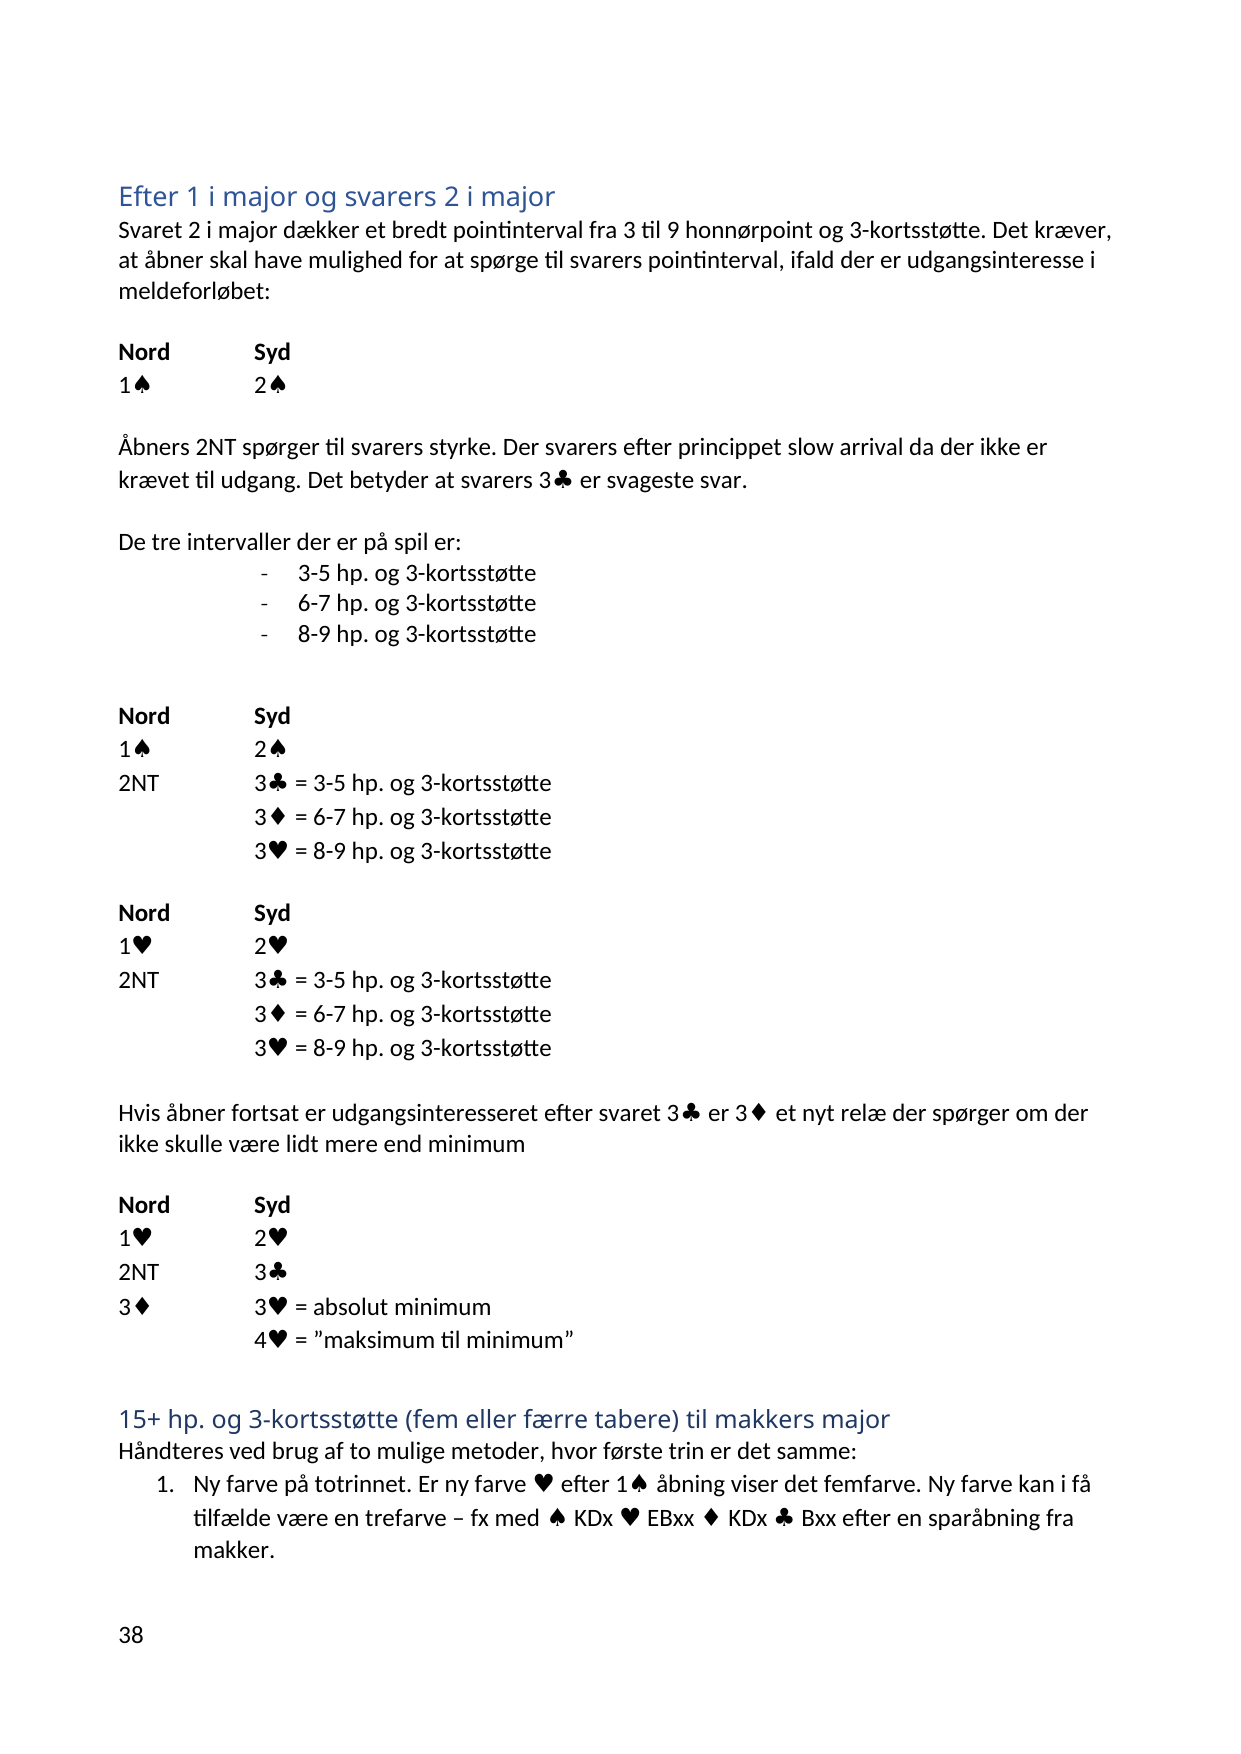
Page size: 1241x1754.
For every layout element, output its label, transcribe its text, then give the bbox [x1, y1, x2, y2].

text Hvis åbner fortsat er udgangsinteresseret efter svaret 3︎ er 3︎ et nyt relæ der spørger om der ikke skulle være lidt mere end minimum [118, 1094, 1122, 1159]
text 4︎ = ”maksimum til minimum” [118, 1322, 1122, 1356]
text Nord Syd [118, 1189, 1122, 1220]
text 3 3︎ = absolut minimum [118, 1288, 1122, 1322]
text 3︎ = 6-7 hp. og 3-kortsstøtte [118, 996, 1122, 1030]
text 1︎ 2︎ [118, 928, 1122, 962]
subtitle 15+ hp. og 3-kortsstøtte (fem eller færre tabere) til makkers major [118, 1401, 1122, 1436]
text Nord Syd [118, 700, 1122, 730]
text 1︎ 2 [118, 730, 1122, 764]
text Nord Syd [118, 897, 1122, 928]
list 6-7 hp. og 3-kortsstøtte [260, 587, 1122, 618]
text 2NT 3︎ = 3-5 hp. og 3-kortsstøtte [118, 764, 1122, 798]
list Ny farve på totrinnet. Er ny farve ︎ efter 1︎ åbning viser det femfarve. Ny farve kan i få tilfælde være en trefarve – fx med ︎ KDx ︎ EBxx KDx ︎ Bxx efter en sparåbning fra makker. [156, 1466, 1122, 1565]
text Nord Syd [118, 336, 1122, 367]
list 8-9 hp. og 3-kortsstøtte [260, 618, 1122, 648]
text Håndteres ved brug af to mulige metoder, hvor første trin er det samme: [118, 1436, 1122, 1466]
list 3-5 hp. og 3-kortsstøtte [260, 557, 1122, 587]
text 2NT 3︎ = 3-5 hp. og 3-kortsstøtte [118, 962, 1122, 996]
text Åbners 2NT spørger til svarers styrke. Der svarers efter princippet slow arrival da der ikke er krævet til udgang. Det betyder at svarers 3︎ er svageste svar. [118, 431, 1122, 496]
text De tre intervaller der er på spil er: [118, 526, 1122, 557]
text 3︎ = 8-9 hp. og 3-kortsstøtte [118, 832, 1122, 867]
text 3︎ = 8-9 hp. og 3-kortsstøtte [118, 1030, 1122, 1064]
text 2NT 3︎ [118, 1254, 1122, 1288]
text 1︎ 2︎ [118, 1220, 1122, 1254]
text 1︎ 2 [118, 367, 1122, 401]
subtitle Efter 1 i major og svarers 2 i major [118, 177, 1122, 214]
text 3︎ = 6-7 hp. og 3-kortsstøtte [118, 798, 1122, 832]
text Svaret 2 i major dækker et bredt pointinterval fra 3 til 9 honnørpoint og 3-kortsstøtte. Det kræver, at åbner skal have mulighed for at spørge til svarers pointinterval, ifald der er udgangsinteresse i meldeforløbet: [118, 214, 1122, 306]
